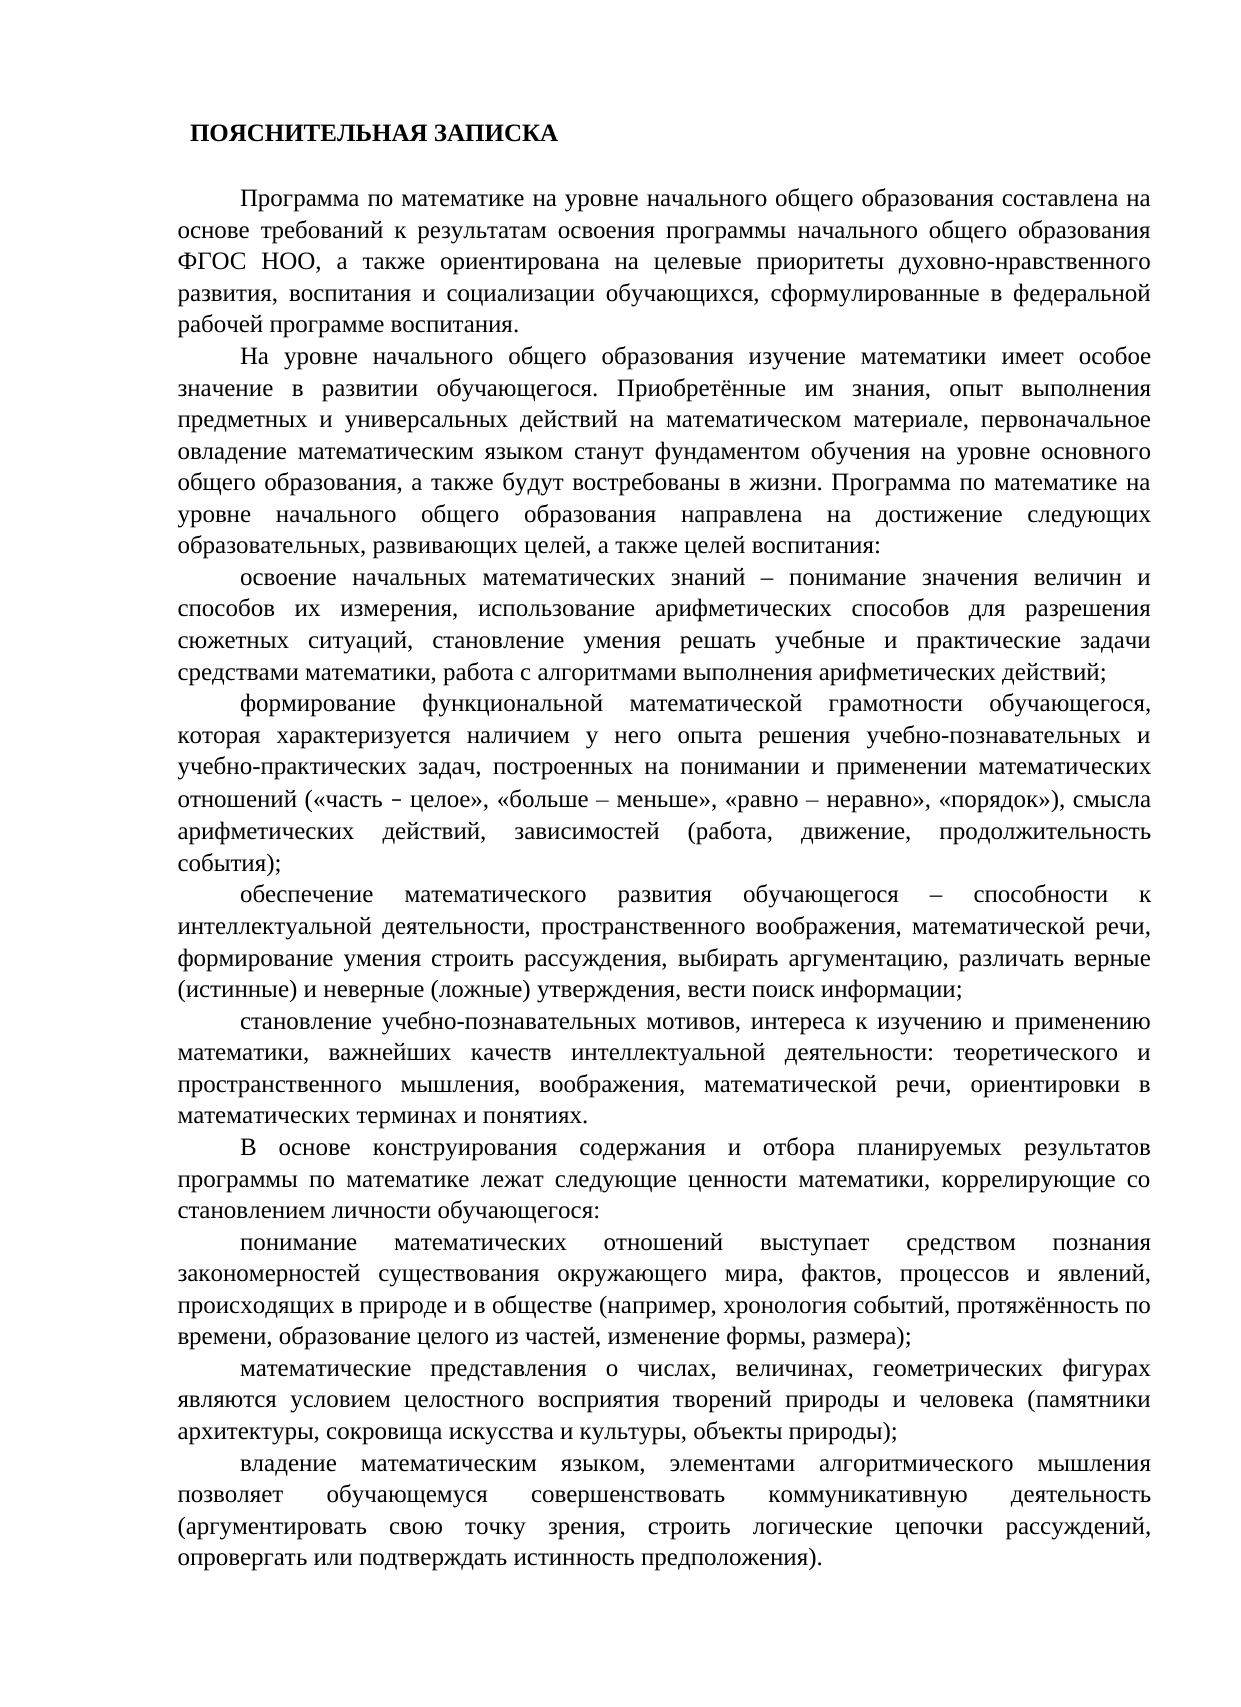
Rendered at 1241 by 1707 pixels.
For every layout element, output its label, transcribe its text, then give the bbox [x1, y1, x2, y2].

text Программа по математике на уровне начального общего образования составлена на основе требований к результатам освоения программы начального общего образования ФГОС НОО, а также ориентирована на целевые приоритеты духовно-нравственного развития, воспитания и социализации обучающихся, сформулированные в федеральной рабочей программе воспитания. [177, 183, 1152, 338]
text понимание математических отношений выступает средством познания закономерностей существования окружающего мира, фактов, процессов и явлений, происходящих в природе и в обществе (например, хронология событий, протяжённость по времени, образование целого из частей, изменение формы, размера); [177, 1227, 1152, 1350]
text становление учебно-познавательных мотивов, интереса к изучению и применению математики, важнейших качеств интеллектуальной деятельности: теоретического и пространственного мышления, воображения, математической речи, ориентировки в математических терминах и понятиях. [177, 1006, 1152, 1129]
text формирование функциональной математической грамотности обучающегося, которая характеризуется наличием у него опыта решения учебно-познавательных и учебно-практических задач, построенных на понимании и применении математических отношений («часть – целое», «больше – меньше», «равно – неравно», «порядок»), смысла арифметических действий, зависимостей (работа, движение, продолжительность события); [177, 688, 1152, 877]
text ПОЯСНИТЕЛЬНАЯ ЗАПИСКА [190, 118, 1152, 147]
text обеспечение математического развития обучающегося – способности к интеллектуальной деятельности, пространственного воображения, математической речи, формирование умения строить рассуждения, выбирать аргументацию, различать верные (истинные) и неверные (ложные) утверждения, вести поиск информации; [177, 879, 1152, 1003]
text освоение начальных математических знаний – понимание значения величин и способов их измерения, использование арифметических способов для разрешения сюжетных ситуаций, становление умения решать учебные и практические задачи средствами математики, работа с алгоритмами выполнения арифметических действий; [177, 562, 1152, 685]
text владение математическим языком, элементами алгоритмического мышления позволяет обучающемуся совершенствовать коммуникативную деятельность (аргументировать свою точку зрения, строить логические цепочки рассуждений, опровергать или подтверждать истинность предположения). [177, 1448, 1152, 1571]
text В основе конструирования содержания и отбора планируемых результатов программы по математике лежат следующие ценности математики, коррелирующие со становлением личности обучающегося: [177, 1132, 1152, 1224]
text математические представления о числах, величинах, геометрических фигурах являются условием целостного восприятия творений природы и человека (памятники архитектуры, сокровища искусства и культуры, объекты природы); [177, 1353, 1152, 1445]
text На уровне начального общего образования изучение математики имеет особое значение в развитии обучающегося. Приобретённые им знания, опыт выполнения предметных и универсальных действий на математическом материале, первоначальное овладение математическим языком станут фундаментом обучения на уровне основного общего образования, а также будут востребованы в жизни. Программа по математике на уровне начального общего образования направлена на достижение следующих образовательных, развивающих целей, а также целей воспитания: [177, 341, 1152, 559]
